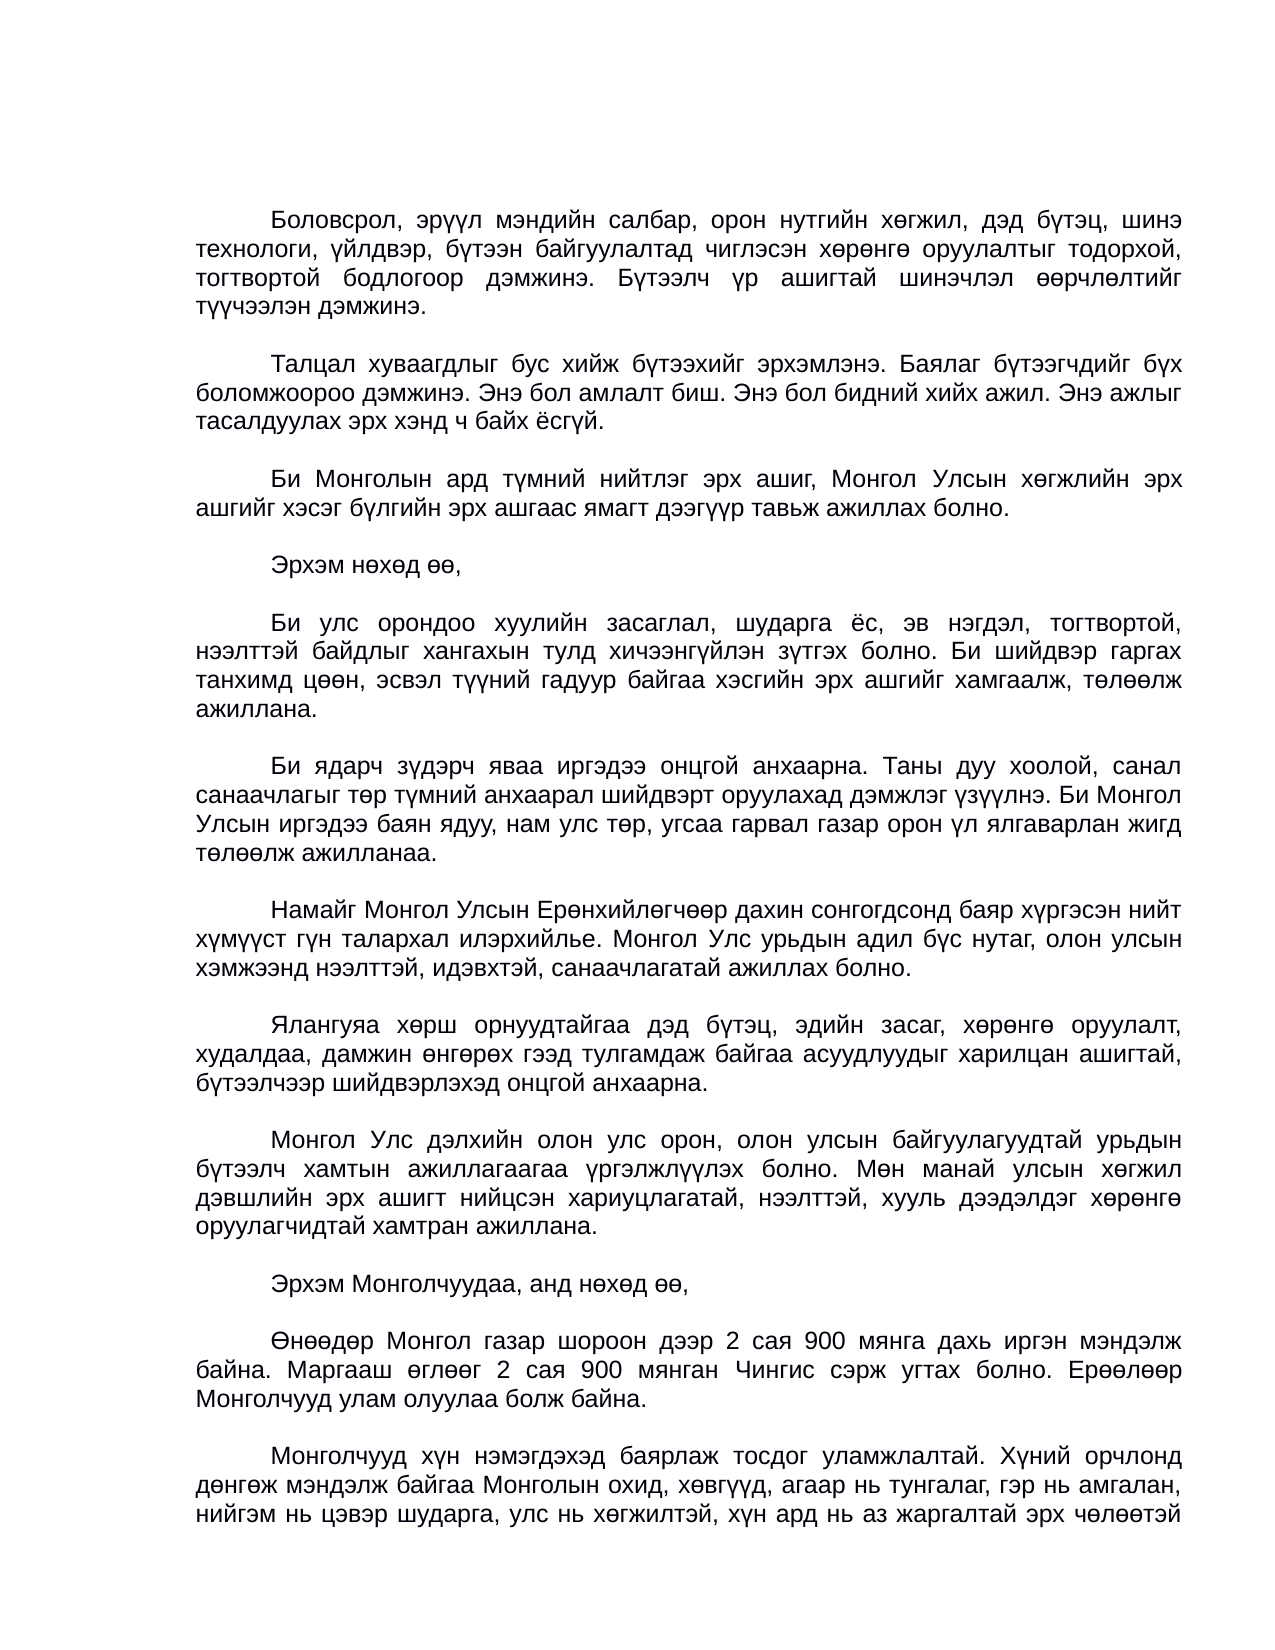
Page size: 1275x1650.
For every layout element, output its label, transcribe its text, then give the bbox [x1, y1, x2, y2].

text Эрхэм Монголчуудаа, анд нөхөд өө, [195, 1269, 1183, 1298]
text Өнөөдөр Монгол газар шороон дээр 2 сая 900 мянга дахь иргэн мэндэлж байна. Маргааш өглөөг 2 сая 900 мянган Чингис сэрж угтах болно. Ерөөлөөр Монголчууд улам олуулаа болж байна. [195, 1326, 1183, 1413]
text Талцал хуваагдлыг бус хийж бүтээхийг эрхэмлэнэ. Баялаг бүтээгчдийг бүх боломжоороо дэмжинэ. Энэ бол амлалт биш. Энэ бол бидний хийх ажил. Энэ ажлыг тасалдуулах эрх хэнд ч байх ёсгүй. [195, 349, 1183, 435]
text Эрхэм нөхөд өө, [195, 550, 1183, 579]
text Ялангуяа хөрш орнуудтайгаа дэд бүтэц, эдийн засаг, хөрөнгө оруулалт, худалдаа, дамжин өнгөрөх гээд тулгамдаж байгаа асуудлуудыг харилцан ашигтай, бүтээлчээр шийдвэрлэхэд онцгой анхаарна. [195, 1010, 1183, 1096]
text Намайг Монгол Улсын Ерөнхийлөгчөөр дахин сонгогдсонд баяр хүргэсэн нийт хүмүүст гүн талархал илэрхийлье. Монгол Улс урьдын адил бүс нутаг, олон улсын хэмжээнд нээлттэй, идэвхтэй, санаачлагатай ажиллах болно. [195, 895, 1183, 981]
text Би Монголын ард түмний нийтлэг эрх ашиг, Монгол Улсын хөгжлийн эрх ашгийг хэсэг бүлгийн эрх ашгаас ямагт дээгүүр тавьж ажиллах болно. [195, 464, 1183, 521]
text Монгол Улс дэлхийн олон улс орон, олон улсын байгуулагуудтай урьдын бүтээлч хамтын ажиллагаагаа үргэлжлүүлэх болно. Мөн манай улсын хөгжил дэвшлийн эрх ашигт нийцсэн хариуцлагатай, нээлттэй, хууль дээдэлдэг хөрөнгө оруулагчидтай хамтран ажиллана. [195, 1125, 1183, 1240]
text Би ядарч зүдэрч яваа иргэдээ онцгой анхаарна. Таны дуу хоолой, санал санаачлагыг төр түмний анхаарал шийдвэрт оруулахад дэмжлэг үзүүлнэ. Би Монгол Улсын иргэдээ баян ядуу, нам улс төр, угсаа гарвал газар орон үл ялгаварлан жигд төлөөлж ажилланаа. [195, 751, 1183, 866]
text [195, 1441, 1183, 1528]
text Боловсрол, эрүүл мэндийн салбар, орон нутгийн хөгжил, дэд бүтэц, шинэ технологи, үйлдвэр, бүтээн байгуулалтад чиглэсэн хөрөнгө оруулалтыг тодорхой, тогтвортой бодлогоор дэмжинэ. Бүтээлч үр ашигтай шинэчлэл өөрчлөлтийг түүчээлэн дэмжинэ. [195, 205, 1183, 320]
text Би улс орондоо хуулийн засаглал, шударга ёс, эв нэгдэл, тогтвортой, нээлттэй байдлыг хангахын тулд хичээнгүйлэн зүтгэх болно. Би шийдвэр гаргах танхимд цөөн, эсвэл түүний гадуур байгаа хэсгийн эрх ашгийг хамгаалж, төлөөлж ажиллана. [195, 608, 1183, 723]
